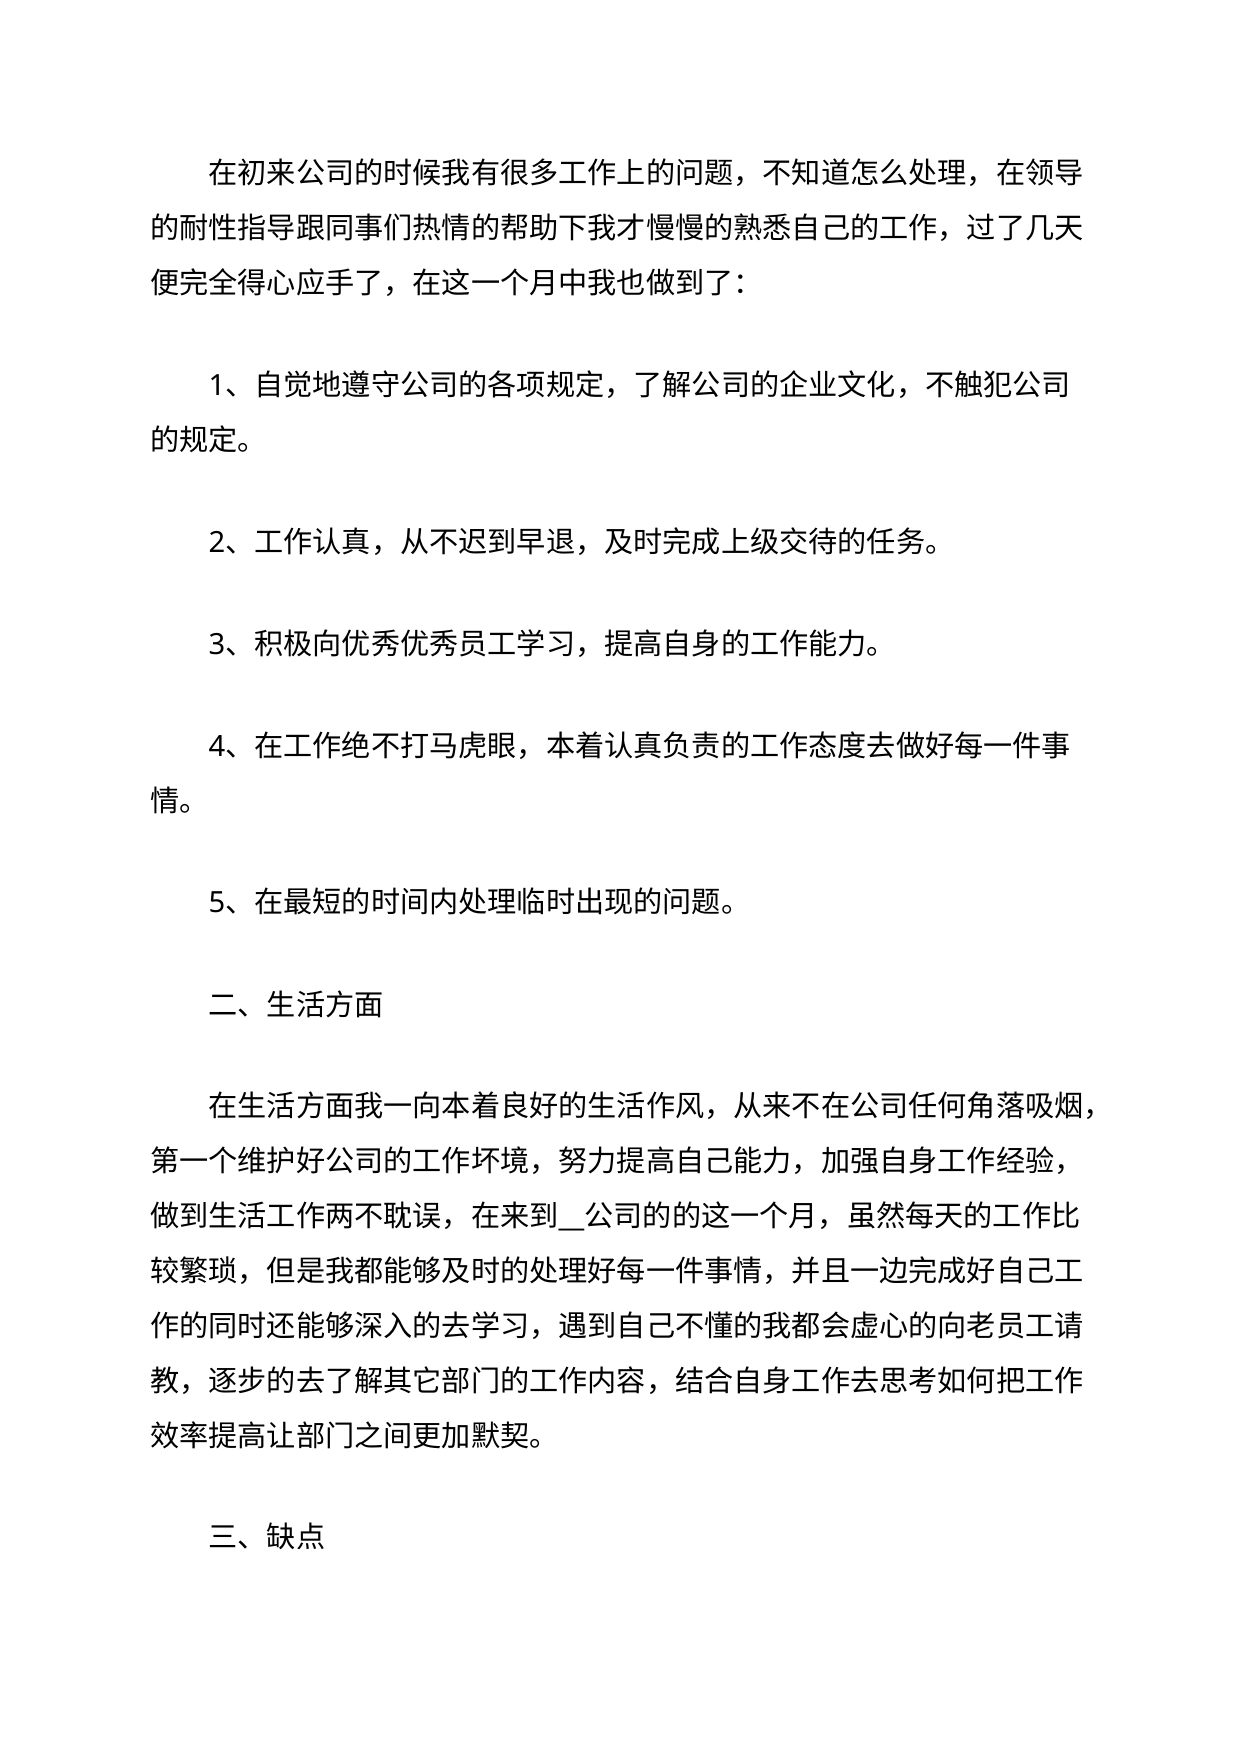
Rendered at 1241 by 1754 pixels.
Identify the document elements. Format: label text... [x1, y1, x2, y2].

text 在生活方面我一向本着良好的生活作风，从来不在公司任何角落吸烟，第一个维护好公司的工作坏境，努力提高自己能力，加强自身工作经验，做到生活工作两不耽误，在来到__公司的的这一个月，虽然每天的工作比较繁琐，但是我都能够及时的处理好每一件事情，并且一边完成好自己工作的同时还能够深入的去学习，遇到自己不懂的我都会虚心的向老员工请教，逐步的去了解其它部门的工作内容，结合自身工作去思考如何把工作效率提高让部门之间更加默契。 [150, 1083, 1090, 1454]
text 4、在工作绝不打马虎眼，本着认真负责的工作态度去做好每一件事情。 [150, 722, 1090, 819]
text 1、自觉地遵守公司的各项规定，了解公司的企业文化，不触犯公司的规定。 [150, 362, 1090, 459]
text 3、积极向优秀优秀员工学习，提高自身的工作能力。 [150, 620, 1090, 663]
text 三、缺点 [150, 1514, 1090, 1556]
text 在初来公司的时候我有很多工作上的问题，不知道怎么处理，在领导的耐性指导跟同事们热情的帮助下我才慢慢的熟悉自己的工作，过了几天便完全得心应手了，在这一个月中我也做到了： [150, 150, 1090, 302]
text 二、生活方面 [150, 981, 1090, 1023]
text 2、工作认真，从不迟到早退，及时完成上级交待的任务。 [150, 518, 1090, 561]
text 5、在最短的时间内处理临时出现的问题。 [150, 879, 1090, 921]
